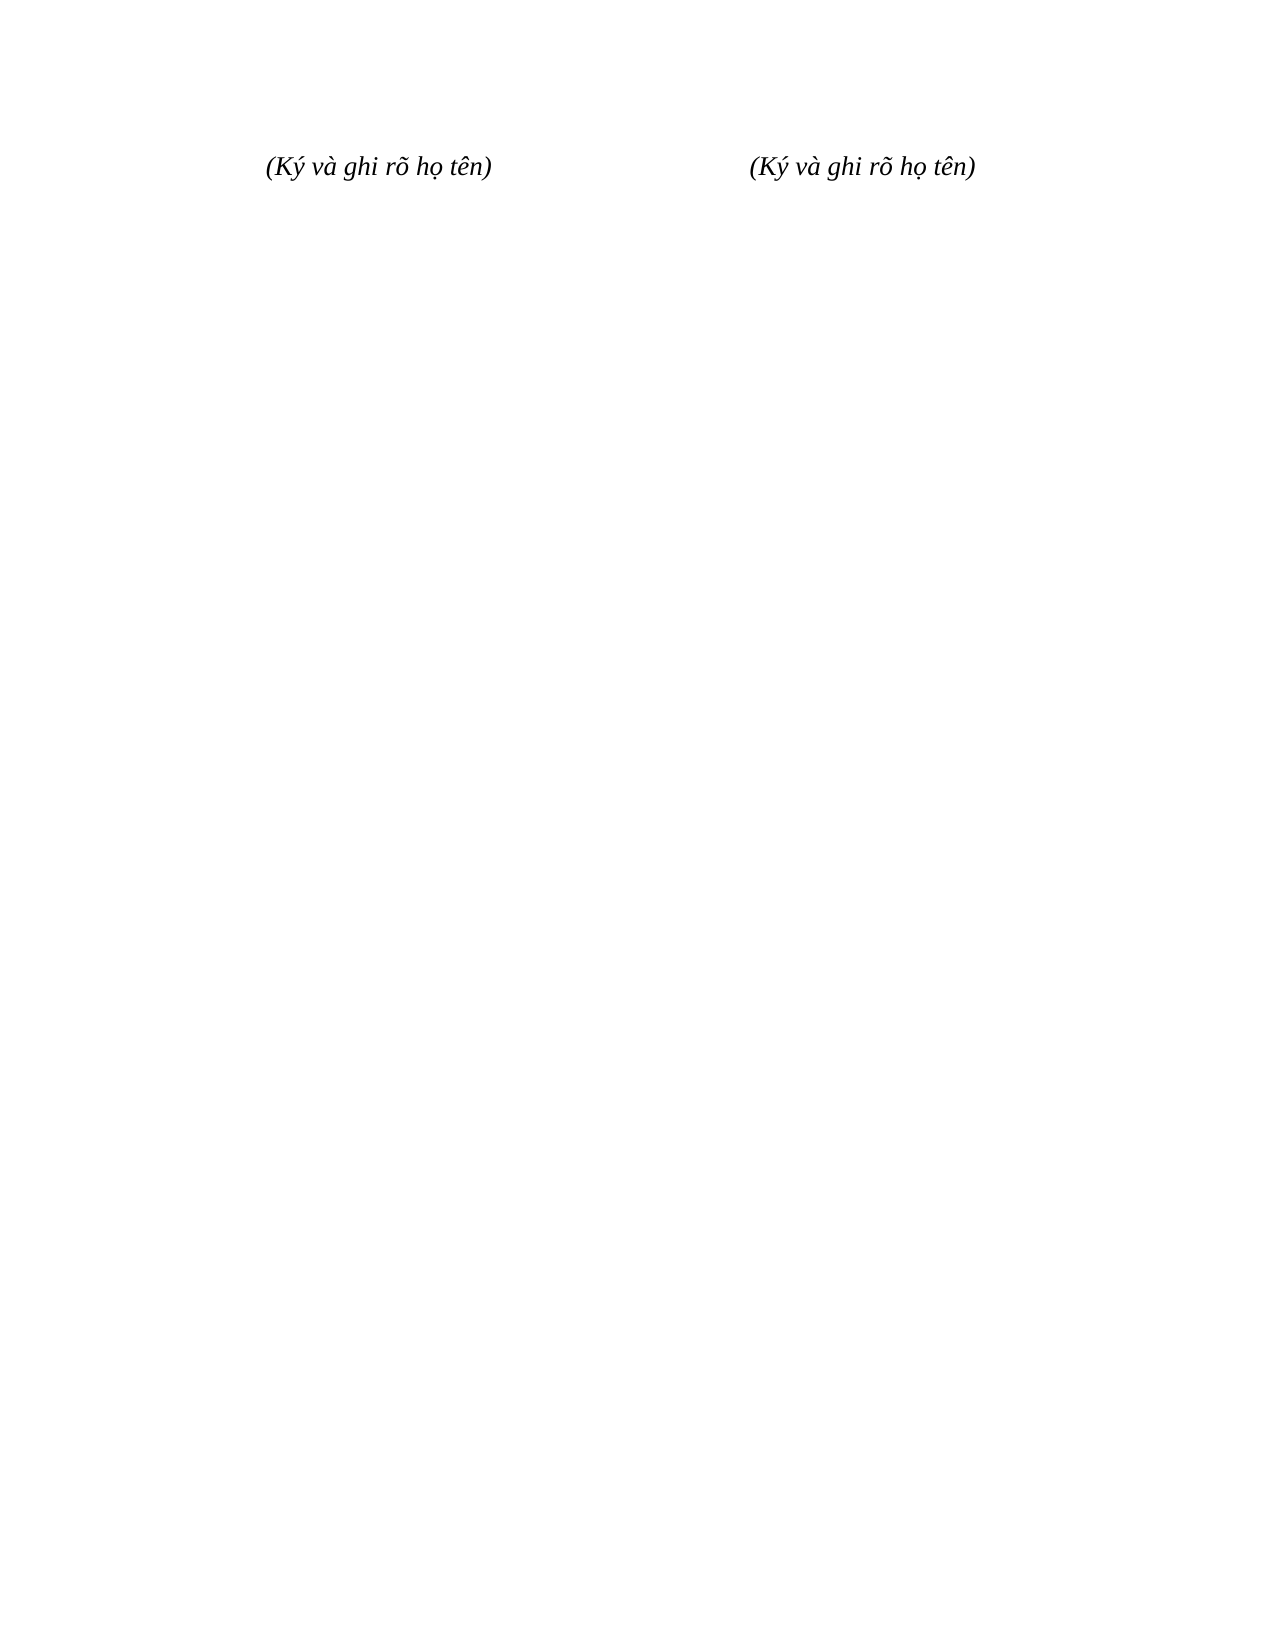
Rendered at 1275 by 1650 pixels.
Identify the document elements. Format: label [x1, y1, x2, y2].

table_header [622, 150, 1106, 224]
table_header [138, 150, 622, 224]
